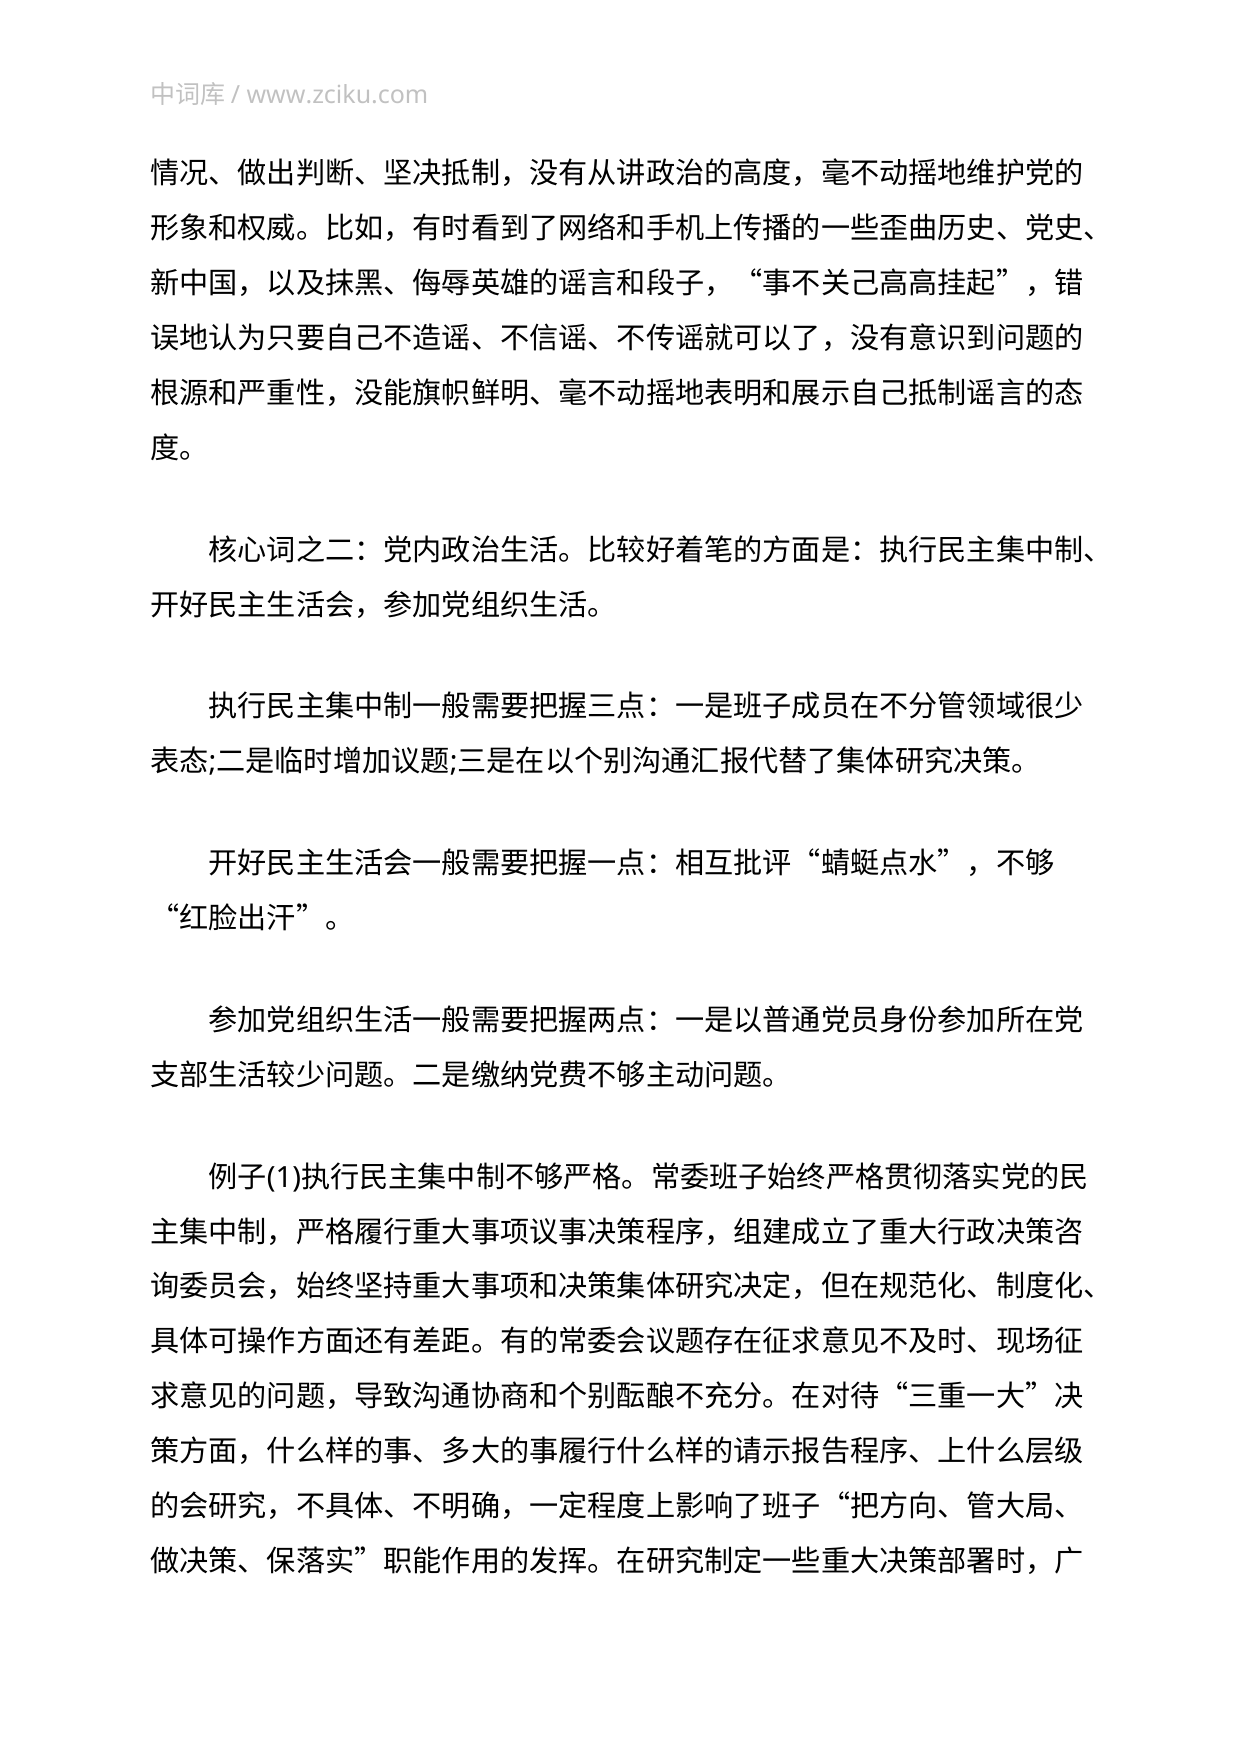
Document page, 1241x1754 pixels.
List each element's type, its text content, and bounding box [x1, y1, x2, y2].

text 开好民主生活会一般需要把握一点：相互批评“蜻蜓点水”，不够“红脸出汗”。 [150, 840, 1090, 937]
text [150, 1153, 1090, 1580]
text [150, 150, 1090, 467]
text 执行民主集中制一般需要把握三点：一是班子成员在不分管领域很少表态;二是临时增加议题;三是在以个别沟通汇报代替了集体研究决策。 [150, 683, 1090, 780]
text 核心词之二：党内政治生活。比较好着笔的方面是：执行民主集中制、开好民主生活会，参加党组织生活。 [150, 526, 1090, 623]
text 参加党组织生活一般需要把握两点：一是以普通党员身份参加所在党支部生活较少问题。二是缴纳党费不够主动问题。 [150, 996, 1090, 1094]
